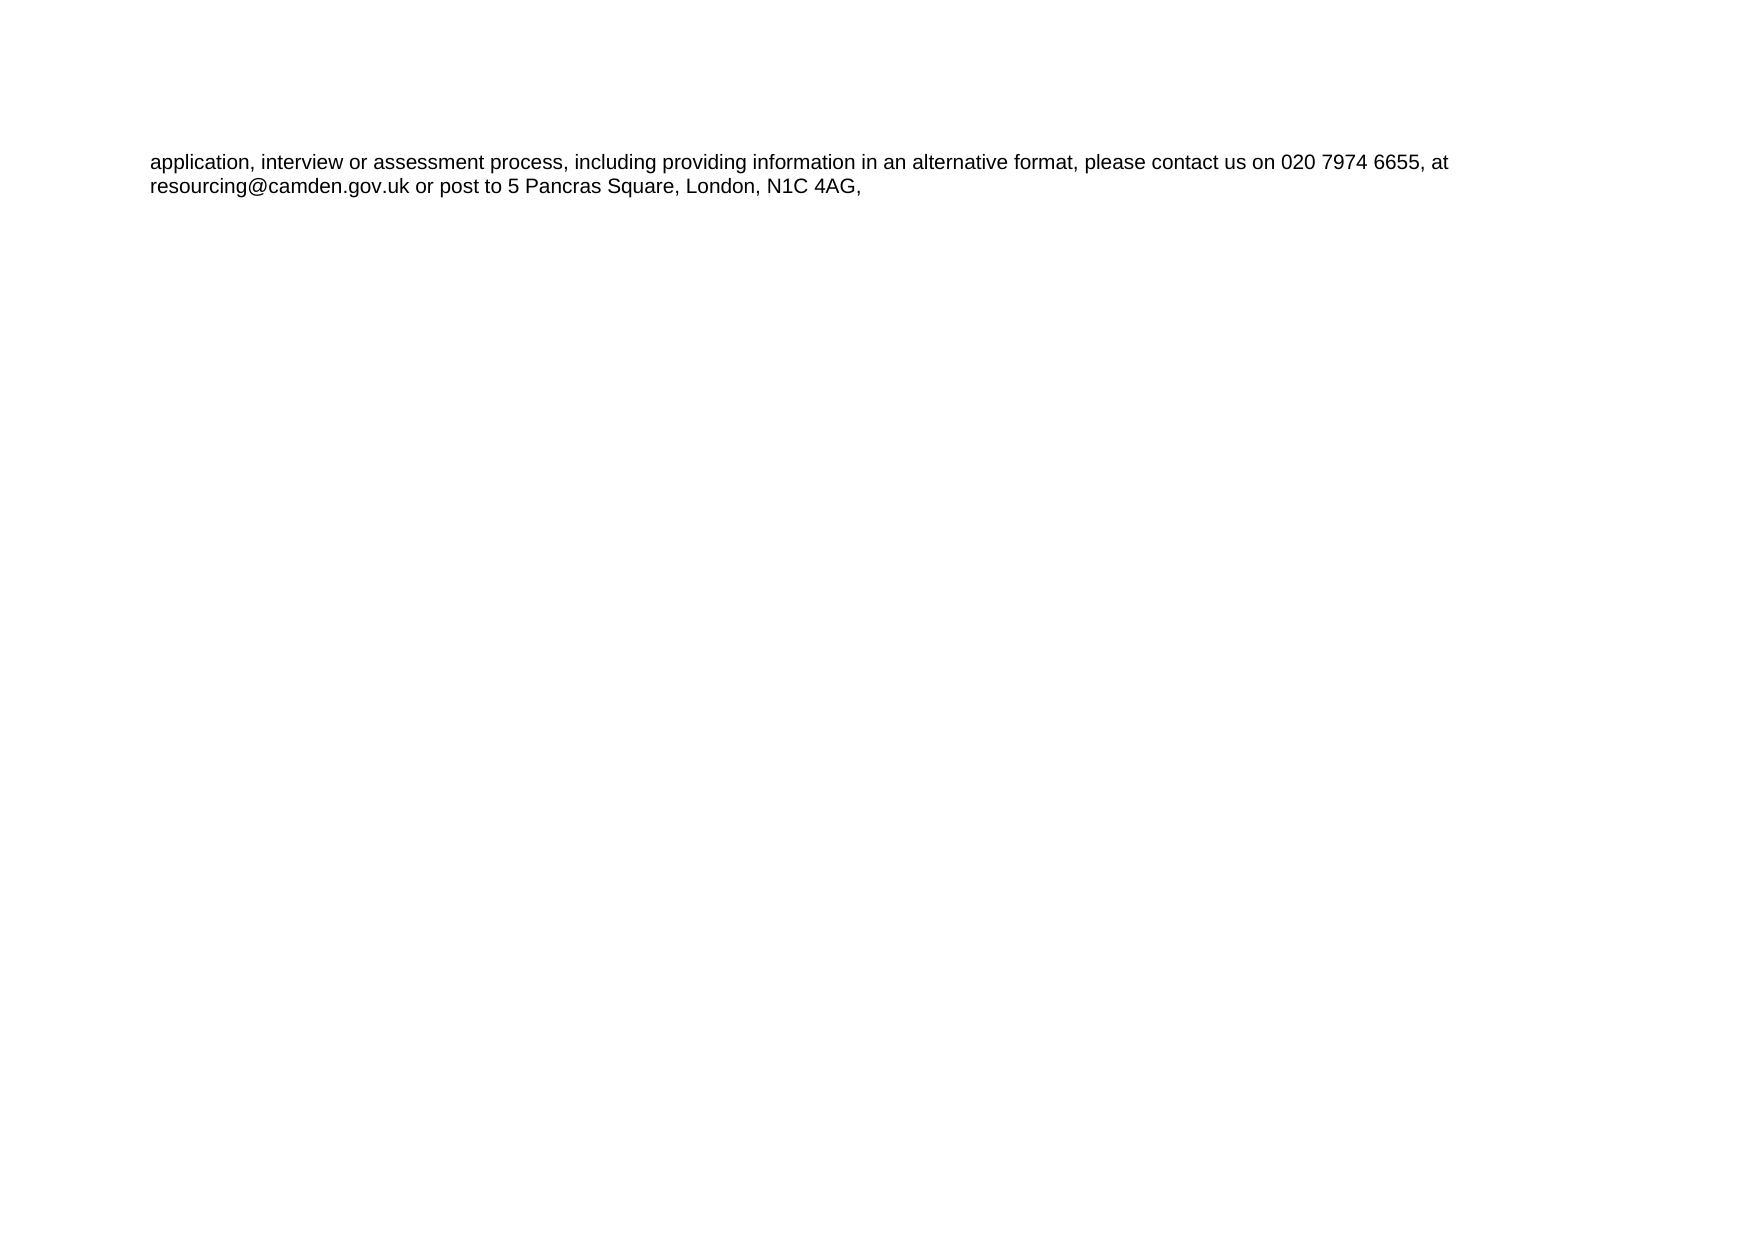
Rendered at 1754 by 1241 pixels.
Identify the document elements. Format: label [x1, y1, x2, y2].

text [150, 150, 1604, 198]
